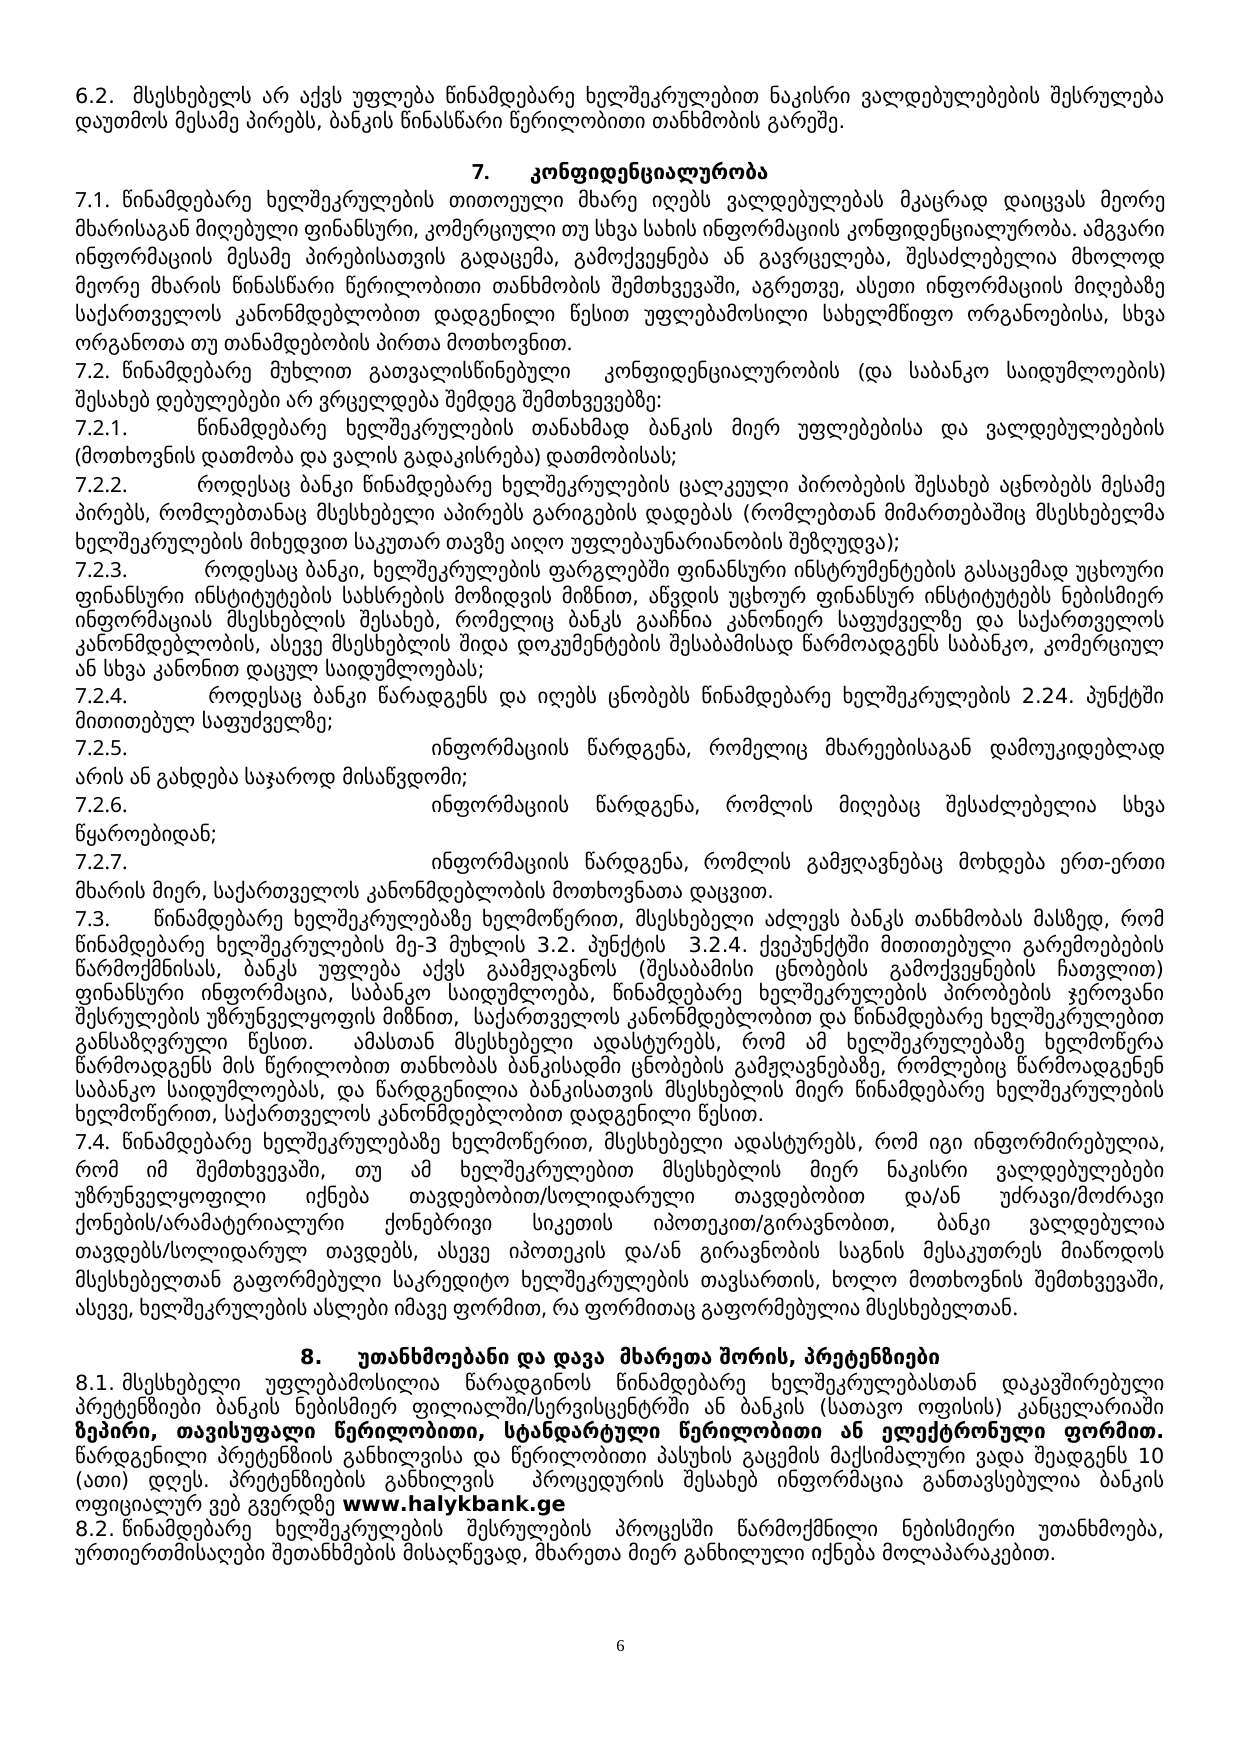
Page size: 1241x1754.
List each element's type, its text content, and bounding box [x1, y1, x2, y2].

list წინამდებარე ხელშეკრულების თანახმად ბანკის მიერ უფლებებისა და ვალდებულებების (მოთხოვნის დათმობა და ვალის გადაკისრება) დათმობისას; [75, 413, 1165, 470]
list კონფიდენციალურობა [75, 157, 1165, 186]
list წინამდებარე ხელშეკრულების თითოეული მხარე იღებს ვალდებულებას მკაცრად დაიცვას მეორე მხარისაგან მიღებული ფინანსური, კომერციული თუ სხვა სახის ინფორმაციის კონფიდენციალურობა. ამგვარი ინფორმაციის მესამე პირებისათვის გადაცემა, გამოქვეყნება ან გავრცელება, შესაძლებელია მხოლოდ მეორე მხარის წინასწარი წერილობითი თანხმობის შემთხვევაში, აგრეთვე, ასეთი ინფორმაციის მიღებაზე საქართველოს კანონმდებლობით დადგენილი წესით უფლებამოსილი სახელმწიფო ორგანოებისა, სხვა ორგანოთა თუ თანამდებობის პირთა მოთხოვნით. [75, 186, 1165, 356]
list ინფორმაციის წარდგენა, რომლის მიღებაც შესაძლებელია სხვა წყაროებიდან; [75, 790, 1165, 847]
list წინამდებარე ხელშეკრულების შესრულების პროცესში წარმოქმნილი ნებისმიერი უთანხმოება, ურთიერთმისაღები შეთანხმების მისაღწევად, მხარეთა მიერ განხილული იქნება მოლაპარაკებით. [75, 1517, 1165, 1565]
list როდესაც ბანკი წინამდებარე ხელშეკრულების ცალკეული პირობების შესახებ აცნობებს მესამე პირებს, რომლებთანაც მსესხებელი აპირებს გარიგების დადებას (რომლებთან მიმართებაშიც მსესხებელმა ხელშეკრულების მიხედვით საკუთარ თავზე აიღო უფლებაუნარიანობის შეზღუდვა); [75, 470, 1165, 555]
list მსესხებელი უფლებამოსილია წარადგინოს წინამდებარე ხელშეკრულებასთან დაკავშირებული პრეტენზიები ბანკის ნებისმიერ ფილიალში/სერვისცენტრში ან ბანკის (სათავო ოფისის) კანცელარიაში ზეპირი, თავისუფალი წერილობითი, სტანდარტული წერილობითი ან ელექტრონული ფორმით. წარდგენილი პრეტენზიის განხილვისა და წერილობითი პასუხის გაცემის მაქსიმალური ვადა შეადგენს 10 (ათი) დღეს. პრეტენზიების განხილვის პროცედურის შესახებ ინფორმაცია განთავსებულია ბანკის ოფიციალურ ვებ გვერდზე www.halykbank.ge [75, 1371, 1165, 1517]
list ინფორმაციის წარდგენა, რომელიც მხარეებისაგან დამოუკიდებლად არის ან გახდება საჯაროდ მისაწვდომი; [75, 733, 1165, 790]
list როდესაც ბანკი წარადგენს და იღებს ცნობებს წინამდებარე ხელშეკრულების 2.24. პუნქტში მითითებულ საფუძველზე; [75, 681, 1165, 733]
list უთანხმოებანი და დავა მხარეთა შორის, პრეტენზიები [75, 1342, 1165, 1371]
list წინამდებარე ხელშეკრულებაზე ხელმოწერით, მსესხებელი აძლევს ბანკს თანხმობას მასზედ, რომ წინამდებარე ხელშეკრულების მე-3 მუხლის 3.2. პუნქტის 3.2.4. ქვეპუნქტში მითითებული გარემოებების წარმოქმნისას, ბანკს უფლება აქვს გაამჟღავნოს (შესაბამისი ცნობების გამოქვეყნების ჩათვლით) ფინანსური ინფორმაცია, საბანკო საიდუმლოება, წინამდებარე ხელშეკრულების პირობების ჯეროვანი შესრულების უზრუნველყოფის მიზნით, საქართველოს კანონმდებლობით და წინამდებარე ხელშეკრულებით განსაზღვრული წესით. ამასთან მსესხებელი ადასტურებს, რომ ამ ხელშეკრულებაზე ხელმოწერა წარმოადგენს მის წერილობით თანხობას ბანკისადმი ცნობების გამჟღავნებაზე, რომლებიც წარმოადგენენ საბანკო საიდუმლოებას, და წარდგენილია ბანკისათვის მსესხებლის მიერ წინამდებარე ხელშეკრულების ხელმოწერით, საქართველოს კანონმდებლობით დადგენილი წესით. [75, 904, 1165, 1127]
list წინამდებარე ხელშეკრულებაზე ხელმოწერით, მსესხებელი ადასტურებს, რომ იგი ინფორმირებულია, რომ იმ შემთხვევაში, თუ ამ ხელშეკრულებით მსესხებლის მიერ ნაკისრი ვალდებულებები უზრუნველყოფილი იქნება თავდებობით/სოლიდარული თავდებობით და/ან უძრავი/მოძრავი ქონების/არამატერიალური ქონებრივი სიკეთის იპოთეკით/გირავნობით, ბანკი ვალდებულია თავდებს/სოლიდარულ თავდებს, ასევე იპოთეკის და/ან გირავნობის საგნის მესაკუთრეს მიაწოდოს მსესხებელთან გაფორმებული საკრედიტო ხელშეკრულების თავსართის, ხოლო მოთხოვნის შემთხვევაში, ასევე, ხელშეკრულების ასლები იმავე ფორმით, რა ფორმითაც გაფორმებულია მსესხებელთან. [75, 1127, 1165, 1322]
list წინამდებარე მუხლით გათვალისწინებული კონფიდენციალურობის (და საბანკო საიდუმლოების) შესახებ დებულებები არ ვრცელდება შემდეგ შემთხვევებზე: [75, 356, 1165, 413]
list როდესაც ბანკი, ხელშეკრულების ფარგლებში ფინანსური ინსტრუმენტების გასაცემად უცხოური ფინანსური ინსტიტუტების სახსრების მოზიდვის მიზნით, აწვდის უცხოურ ფინანსურ ინსტიტუტებს ნებისმიერ ინფორმაციას მსესხებლის შესახებ, რომელიც ბანკს გააჩნია კანონიერ საფუძველზე და საქართველოს კანონმდებლობის, ასევე მსესხებლის შიდა დოკუმენტების შესაბამისად წარმოადგენს საბანკო, კომერციულ ან სხვა კანონით დაცულ საიდუმლოებას; [75, 555, 1165, 681]
list ინფორმაციის წარდგენა, რომლის გამჟღავნებაც მოხდება ერთ-ერთი მხარის მიერ, საქართველოს კანონმდებლობის მოთხოვნათა დაცვით. [75, 847, 1165, 904]
list მსესხებელს არ აქვს უფლება წინამდებარე ხელშეკრულებით ნაკისრი ვალდებულებების შესრულება დაუთმოს მესამე პირებს, ბანკის წინასწარი წერილობითი თანხმობის გარეშე. [75, 84, 1165, 133]
